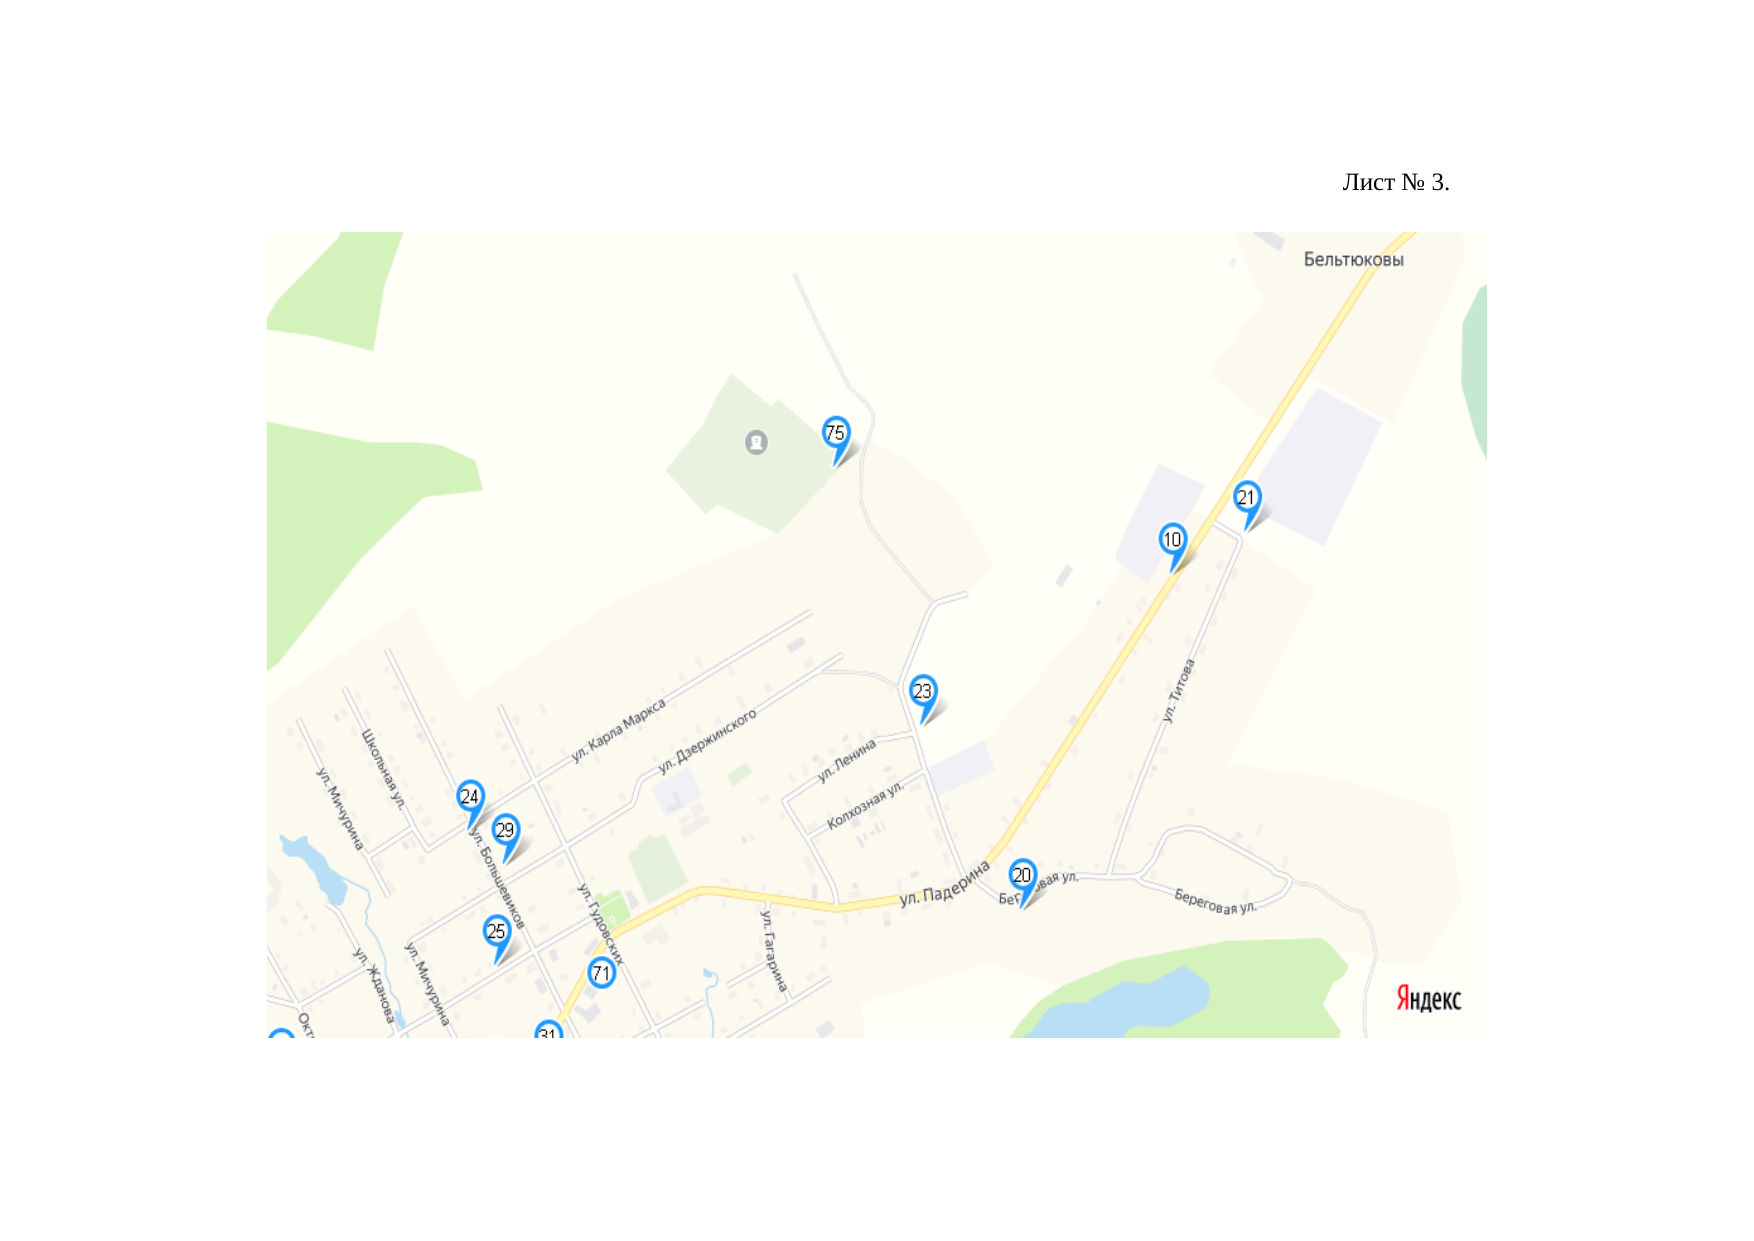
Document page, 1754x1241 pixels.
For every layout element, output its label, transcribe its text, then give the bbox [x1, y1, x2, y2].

picture [266, 232, 1488, 1038]
text Лист № 3. [1034, 167, 1679, 196]
